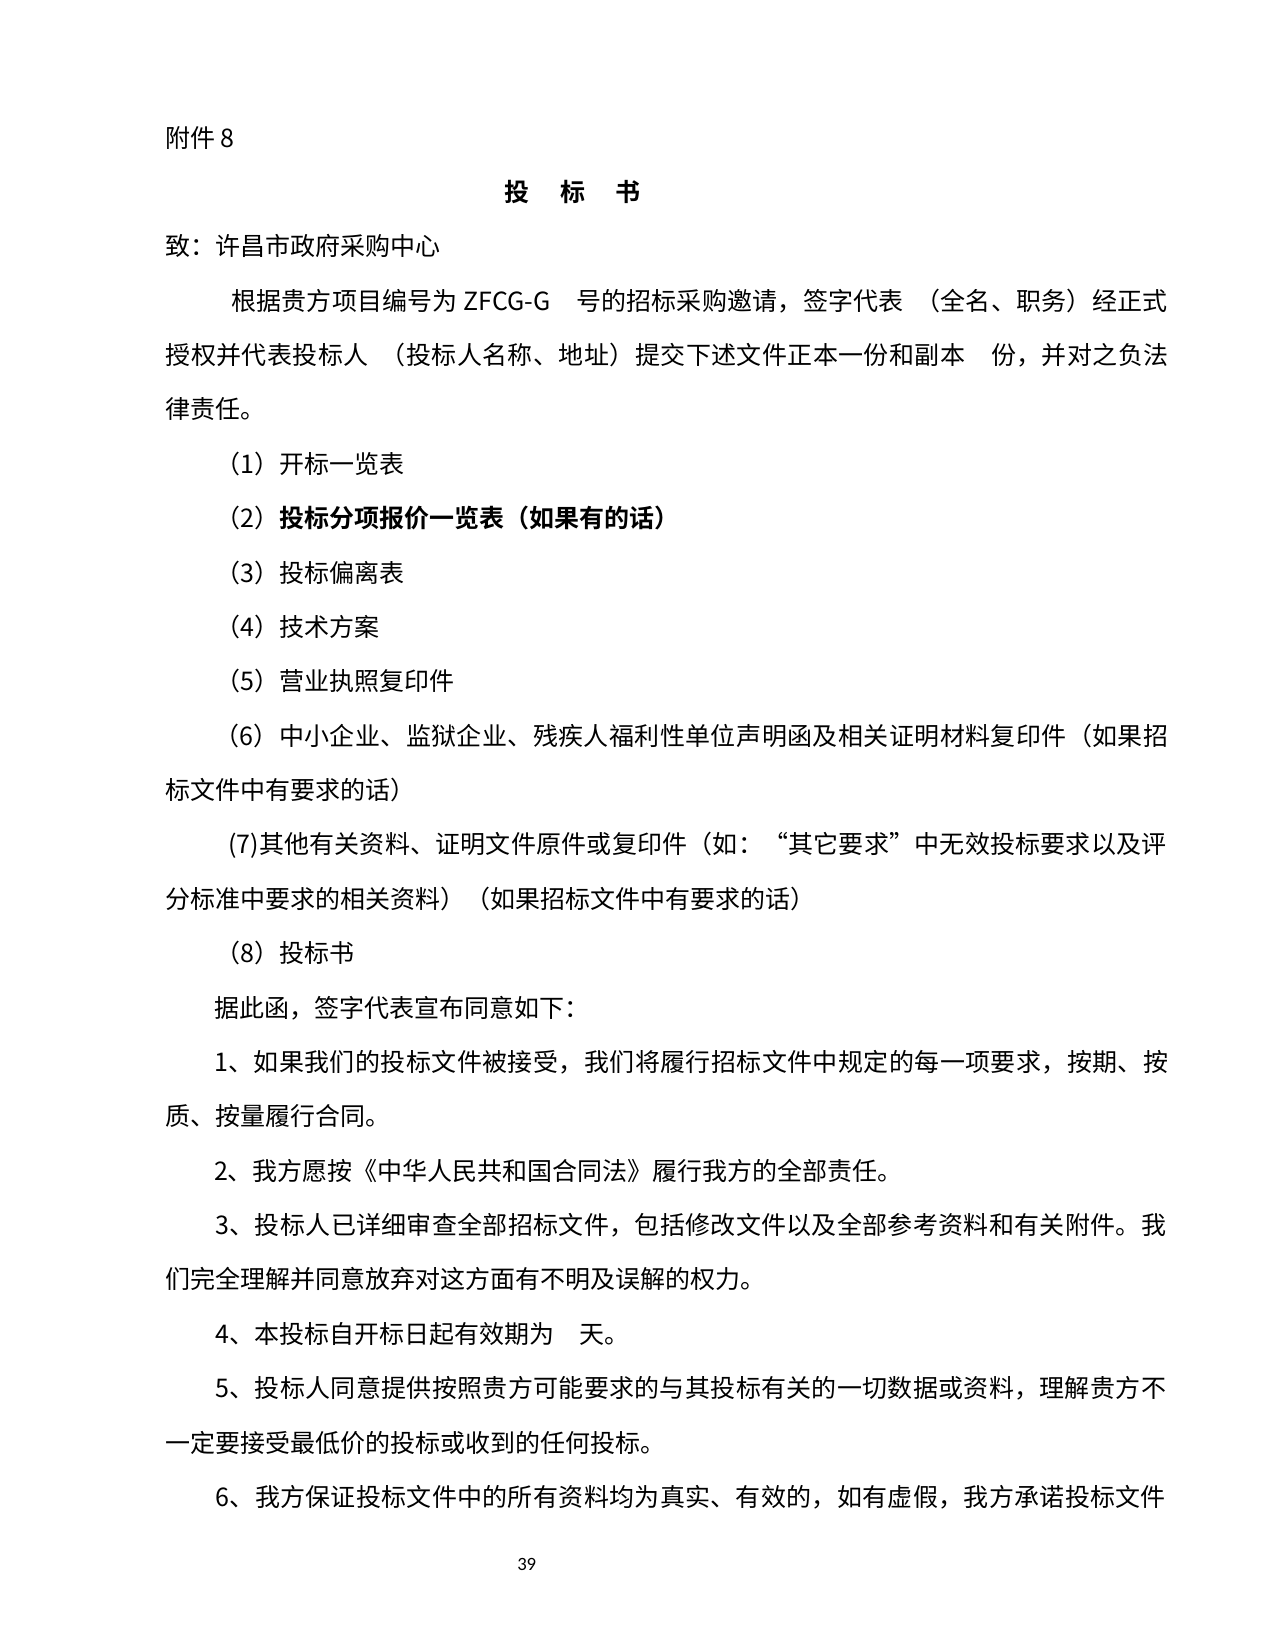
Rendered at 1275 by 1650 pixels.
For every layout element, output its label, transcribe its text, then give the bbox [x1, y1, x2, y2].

text 3、投标人已详细审查全部招标文件，包括修改文件以及全部参考资料和有关附件。我们完全理解并同意放弃对这方面有不明及误解的权力。 [165, 1206, 1169, 1296]
text 4、本投标自开标日起有效期为 天。 [165, 1314, 1169, 1351]
text 根据贵方项目编号为ZFCG-G 号的招标采购邀请，签字代表 （全名、职务）经正式授权并代表投标人 （投标人名称、地址）提交下述文件正本一份和副本 份，并对之负法律责任。 [165, 281, 1170, 426]
text 5、投标人同意提供按照贵方可能要求的与其投标有关的一切数据或资料，理解贵方不一定要接受最低价的投标或收到的任何投标。 [165, 1369, 1169, 1459]
text （5）营业执照复印件 [165, 662, 1169, 698]
text （3）投标偏离表 [165, 553, 1169, 589]
text （2）投标分项报价一览表（如果有的话） [165, 499, 1169, 535]
text （4）技术方案 [165, 607, 1169, 644]
text (7)其他有关资料、证明文件原件或复印件（如：“其它要求”中无效投标要求以及评分标准中要求的相关资料）（如果招标文件中有要求的话） [165, 825, 1169, 916]
text 投 标 书 [165, 172, 1169, 209]
text 1、如果我们的投标文件被接受，我们将履行招标文件中规定的每一项要求，按期、按质、按量履行合同。 [165, 1042, 1169, 1133]
text （1）开标一览表 [165, 444, 1169, 481]
text 致：许昌市政府采购中心 [165, 227, 1169, 263]
text 据此函，签字代表宣布同意如下： [165, 988, 1169, 1024]
text 附件8 [165, 118, 1169, 154]
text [165, 1477, 1169, 1514]
text 2、我方愿按《中华人民共和国合同法》履行我方的全部责任。 [165, 1151, 1169, 1187]
text （6）中小企业、监狱企业、残疾人福利性单位声明函及相关证明材料复印件（如果招标文件中有要求的话） [165, 716, 1169, 807]
text （8）投标书 [165, 934, 1169, 970]
